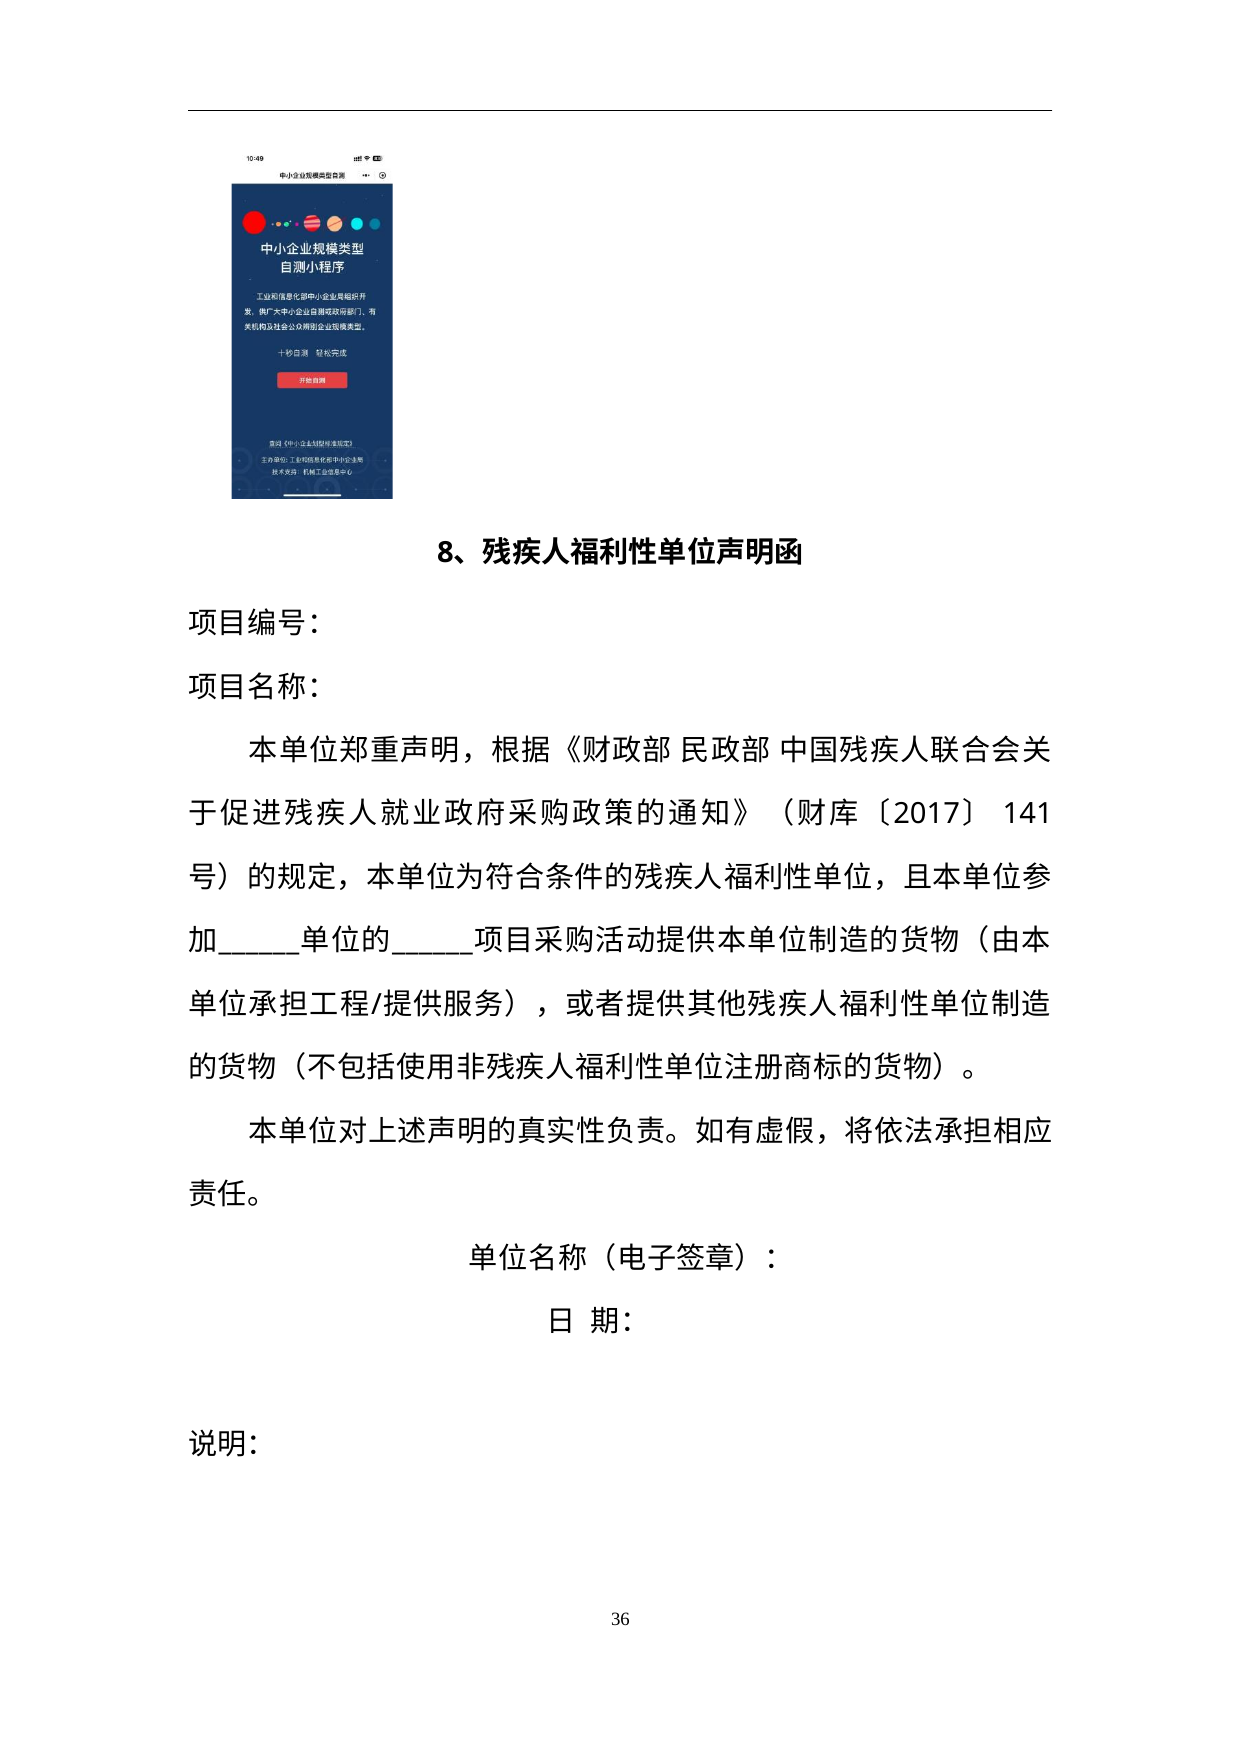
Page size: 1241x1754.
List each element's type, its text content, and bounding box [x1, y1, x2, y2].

text 项目名称： [188, 663, 1052, 705]
text 8、残疾人福利性单位声明函 [188, 528, 1052, 571]
picture [231, 150, 393, 499]
text 本单位对上述声明的真实性负责。如有虚假，将依法承担相应责任。 [188, 1107, 1052, 1213]
text 项目编号： [188, 600, 1052, 642]
text 日 期： [188, 1298, 890, 1340]
text 说明： [188, 1421, 1052, 1463]
text 单位名称（电子签章）： [188, 1234, 890, 1277]
text 本单位郑重声明，根据《财政部 民政部 中国残疾人联合会关于促进残疾人就业政府采购政策的通知》（财库〔2017〕 141号）的规定，本单位为符合条件的残疾人福利性单位，且本单位参加______单位的______项目采购活动提供本单位制造的货物（由本单位承担工程/提供服务），或者提供其他残疾人福利性单位制造的货物（不包括使用非残疾人福利性单位注册商标的货物）。 [188, 727, 1052, 1086]
